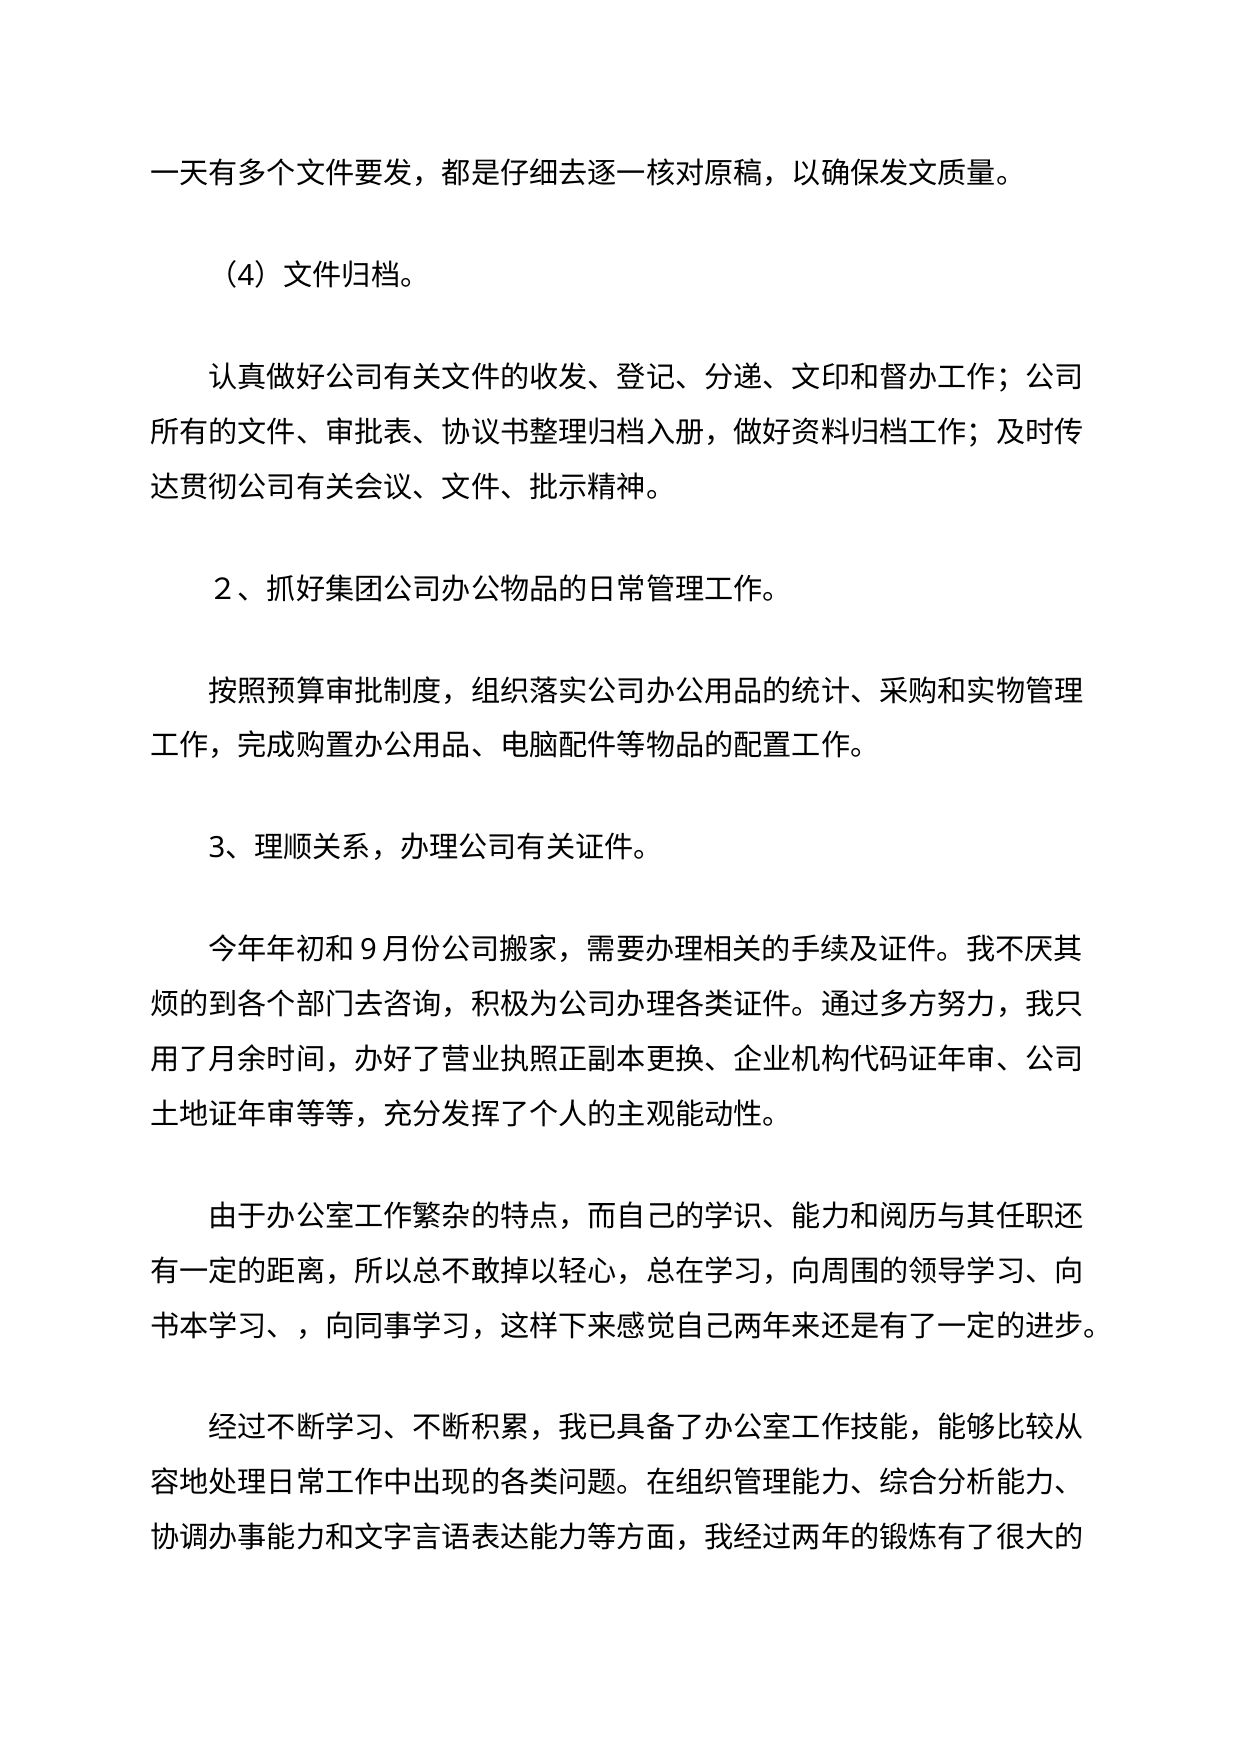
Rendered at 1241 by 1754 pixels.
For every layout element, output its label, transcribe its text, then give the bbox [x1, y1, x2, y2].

text （4）文件归档。 [150, 252, 1090, 294]
text 认真做好公司有关文件的收发、登记、分递、文印和督办工作；公司所有的文件、审批表、协议书整理归档入册，做好资料归档工作；及时传达贯彻公司有关会议、文件、批示精神。 [150, 354, 1090, 506]
text 按照预算审批制度，组织落实公司办公用品的统计、采购和实物管理工作，完成购置办公用品、电脑配件等物品的配置工作。 [150, 667, 1090, 764]
text ２、抓好集团公司办公物品的日常管理工作。 [150, 565, 1090, 608]
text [150, 1404, 1090, 1556]
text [150, 150, 1090, 192]
text 3、理顺关系，办理公司有关证件。 [150, 824, 1090, 866]
text 由于办公室工作繁杂的特点，而自己的学识、能力和阅历与其任职还有一定的距离，所以总不敢掉以轻心，总在学习，向周围的领导学习、向书本学习、，向同事学习，这样下来感觉自己两年来还是有了一定的进步。 [150, 1192, 1090, 1344]
text 今年年初和9月份公司搬家，需要办理相关的手续及证件。我不厌其烦的到各个部门去咨询，积极为公司办理各类证件。通过多方努力，我只用了月余时间，办好了营业执照正副本更换、企业机构代码证年审、公司土地证年审等等，充分发挥了个人的主观能动性。 [150, 926, 1090, 1133]
